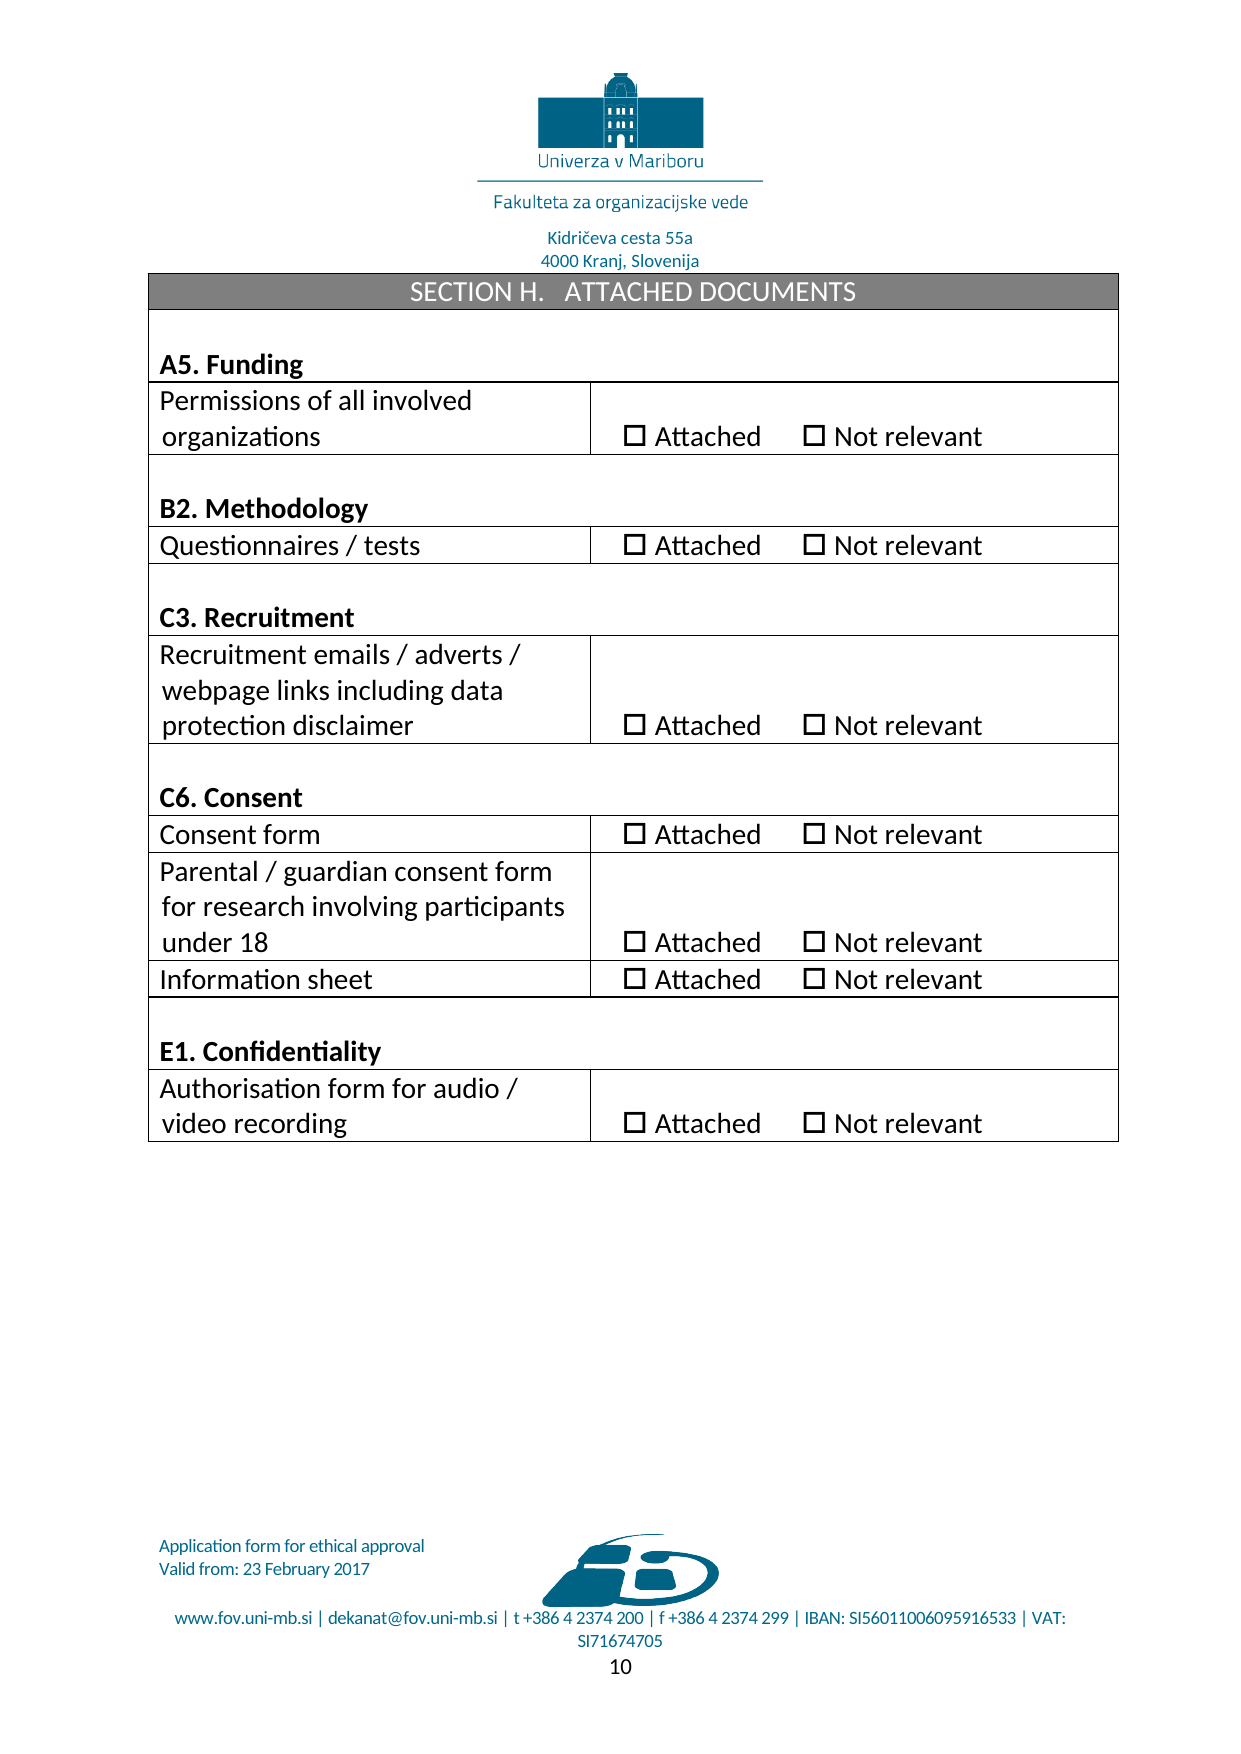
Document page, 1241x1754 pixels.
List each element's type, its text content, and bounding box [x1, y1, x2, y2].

table_cell Attached Not relevant [591, 961, 1118, 996]
table_cell Attached Not relevant [591, 383, 1118, 454]
table_cell Attached Not relevant [591, 816, 1118, 852]
table_cell C6. Consent [149, 744, 1118, 815]
picture [809, 1612, 816, 1624]
table_cell Permissions of all involved organizations [149, 383, 590, 454]
picture [282, 1562, 286, 1575]
table_cell Attached Not relevant [591, 636, 1118, 743]
table_header SECTION H. ATTACHED DOCUMENTS [149, 274, 1118, 309]
table_cell B2. Methodology [149, 455, 1118, 526]
picture [668, 1614, 677, 1622]
table_cell Attached Not relevant [591, 527, 1118, 563]
table_cell A5. Funding [149, 310, 1118, 381]
table_cell E1. Confidentiality [149, 998, 1118, 1069]
table_cell Attached Not relevant [591, 1070, 1118, 1141]
picture [542, 1534, 719, 1598]
table_cell Questionnaires / tests [149, 527, 590, 563]
picture [645, 232, 651, 241]
table_cell C3. Recruitment [149, 564, 1118, 635]
picture [651, 1579, 719, 1607]
table_cell Consent form [149, 816, 590, 852]
table_cell Authorisation form for audio / video recording [149, 1070, 590, 1141]
table_cell Recruitment emails / adverts / webpage links including data protection disclaimer [149, 636, 590, 743]
picture [477, 73, 764, 212]
table_cell Information sheet [149, 961, 590, 996]
table_cell Parental / guardian consent form for research involving participants under 18 [149, 853, 590, 960]
table_cell Attached Not relevant [591, 853, 1118, 960]
picture [513, 1612, 519, 1621]
